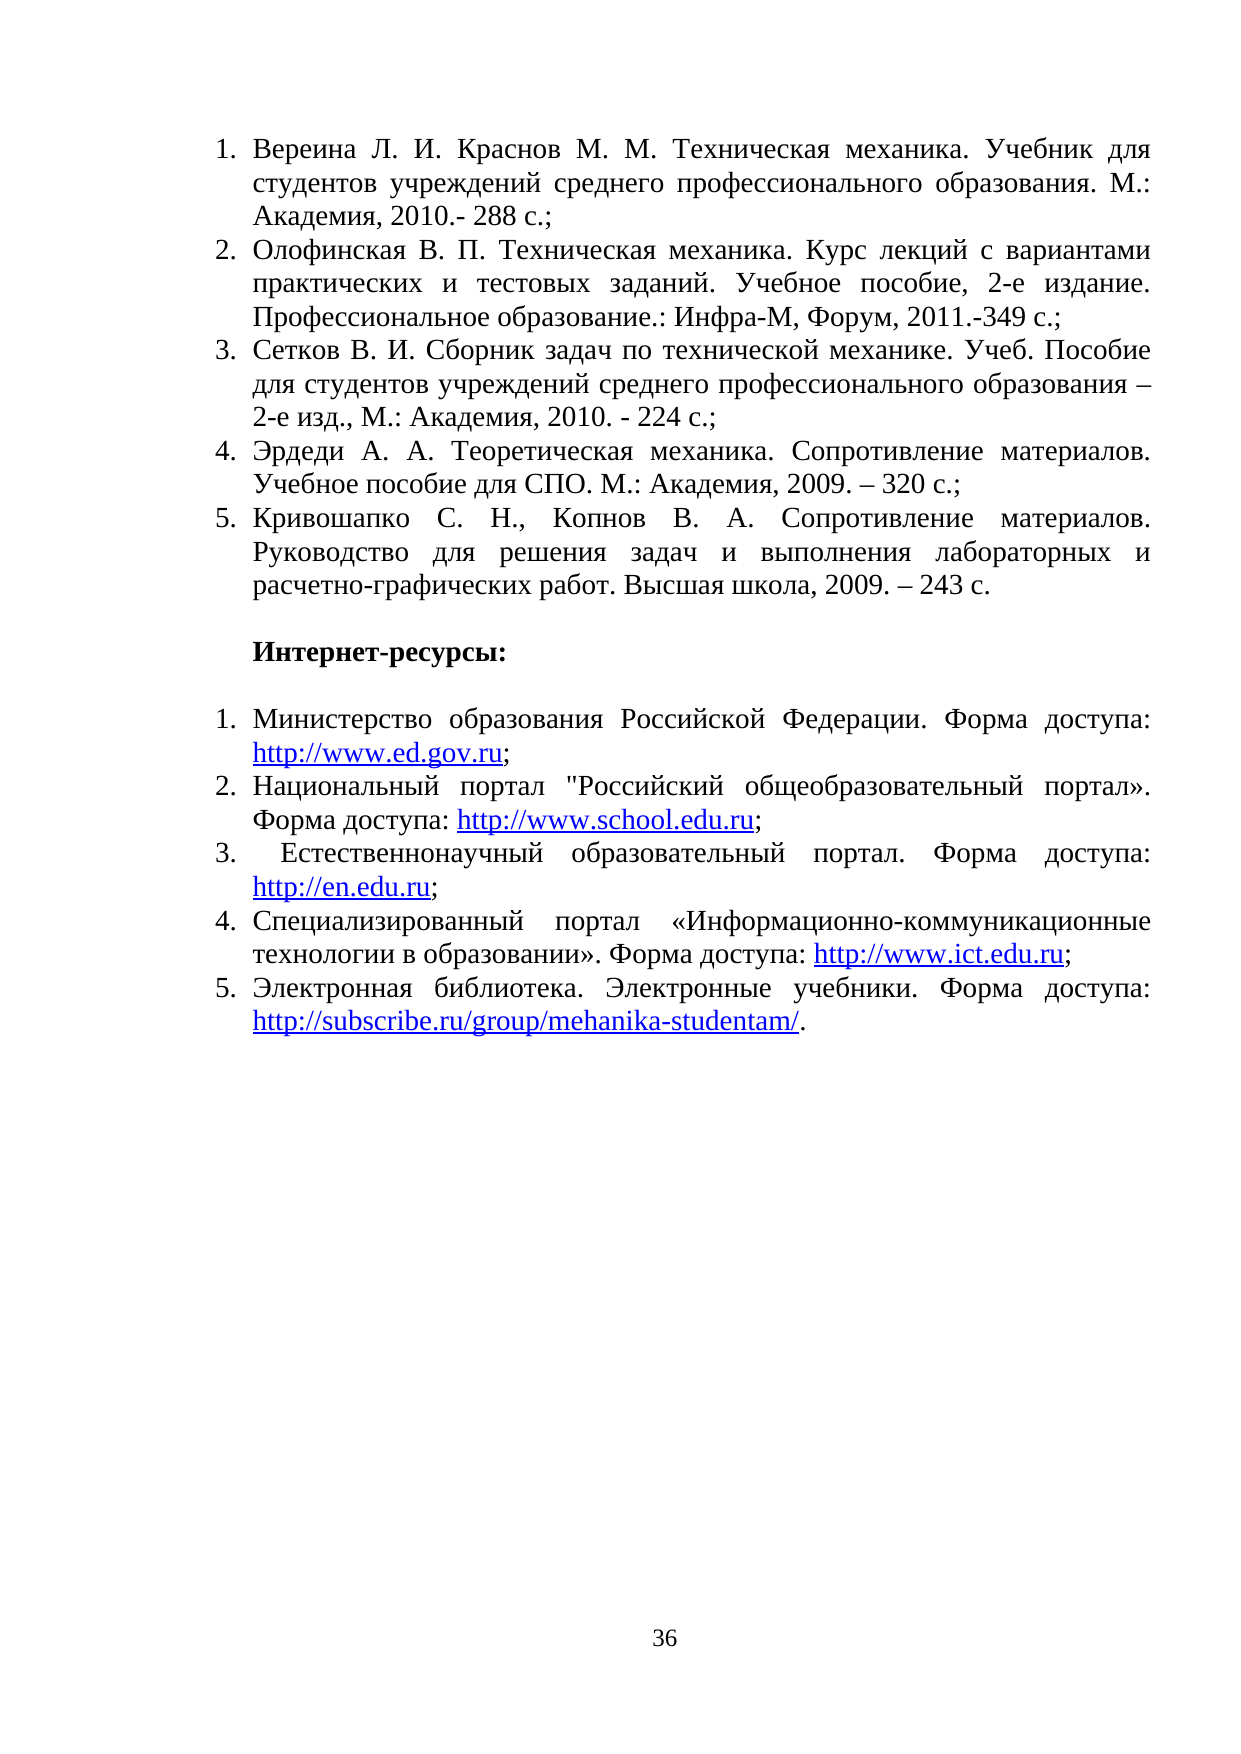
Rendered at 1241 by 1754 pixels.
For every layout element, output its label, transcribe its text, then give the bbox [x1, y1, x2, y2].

list Вереина Л. И. Краснов М. М. Техническая механика. Учебник для студентов учреждений среднего профессионального образования. М.: Академия, 2010.- 288 с.; [215, 131, 1152, 232]
list Национальный портал "Российский общеобразовательный портал». Форма доступа: http://www.school.edu.ru; [215, 768, 1152, 836]
list Олофинская В. П. Техническая механика. Курс лекций с вариантами практических и тестовых заданий. Учебное пособие, 2-е издание. Профессиональное образование.: Инфра-М, Форум, 2011.-349 с.; [215, 232, 1152, 332]
list Специализированный портал «Информационно-коммуникационные технологии в образовании». Форма доступа: http://www.ict.edu.ru; [215, 903, 1152, 970]
text Интернет-ресурсы: [252, 634, 1152, 668]
list Министерство образования Российской Федерации. Форма доступа: http://www.ed.gov.ru; [215, 701, 1152, 768]
list Естественнонаучный образовательный портал. Форма доступа: http://en.edu.ru; [215, 836, 1152, 903]
list Электронная библиотека. Электронные учебники. Форма доступа: http://subscribe.ru/group/mehanika-studentam/. [215, 970, 1152, 1037]
list Кривошапко С. Н., Копнов В. А. Сопротивление материалов. Руководство для решения задач и выполнения лабораторных и расчетно-графических работ. Высшая школа, 2009. – 243 с. [215, 500, 1152, 601]
list Сетков В. И. Сборник задач по технической механике. Учеб. Пособие для студентов учреждений среднего профессионального образования – 2-е изд., М.: Академия, 2010. - 224 с.; [215, 332, 1152, 433]
list Эрдеди А. А. Теоретическая механика. Сопротивление материалов. Учебное пособие для СПО. М.: Академия, 2009. – 320 с.; [215, 433, 1152, 500]
